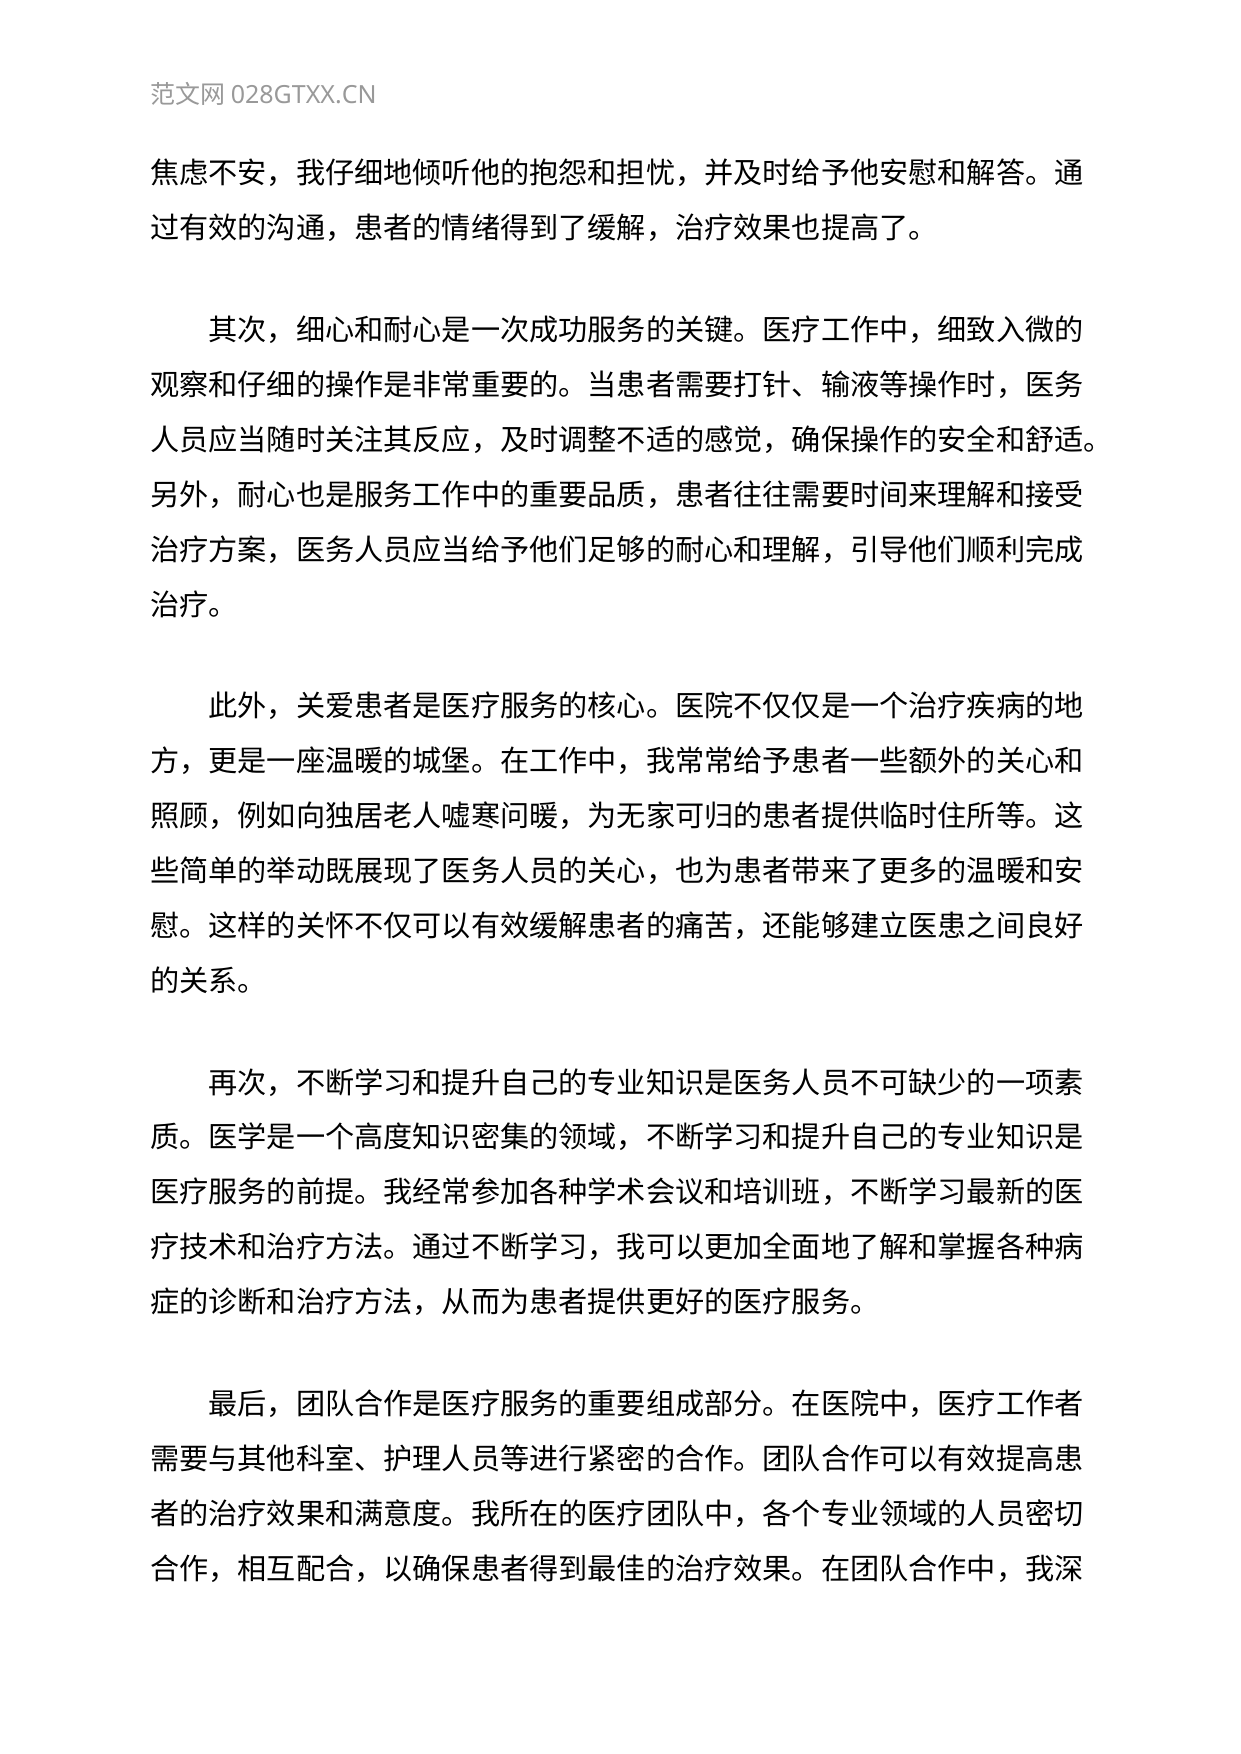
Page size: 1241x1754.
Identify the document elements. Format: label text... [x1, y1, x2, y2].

text 再次，不断学习和提升自己的专业知识是医务人员不可缺少的一项素质。医学是一个高度知识密集的领域，不断学习和提升自己的专业知识是医疗服务的前提。我经常参加各种学术会议和培训班，不断学习最新的医疗技术和治疗方法。通过不断学习，我可以更加全面地了解和掌握各种病症的诊断和治疗方法，从而为患者提供更好的医疗服务。 [150, 1059, 1090, 1321]
text 其次，细心和耐心是一次成功服务的关键。医疗工作中，细致入微的观察和仔细的操作是非常重要的。当患者需要打针、输液等操作时，医务人员应当随时关注其反应，及时调整不适的感觉，确保操作的安全和舒适。另外，耐心也是服务工作中的重要品质，患者往往需要时间来理解和接受治疗方案，医务人员应当给予他们足够的耐心和理解，引导他们顺利完成治疗。 [150, 307, 1090, 623]
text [150, 1381, 1090, 1587]
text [150, 150, 1090, 247]
text 此外，关爱患者是医疗服务的核心。医院不仅仅是一个治疗疾病的地方，更是一座温暖的城堡。在工作中，我常常给予患者一些额外的关心和照顾，例如向独居老人嘘寒问暖，为无家可归的患者提供临时住所等。这些简单的举动既展现了医务人员的关心，也为患者带来了更多的温暖和安慰。这样的关怀不仅可以有效缓解患者的痛苦，还能够建立医患之间良好的关系。 [150, 683, 1090, 1000]
